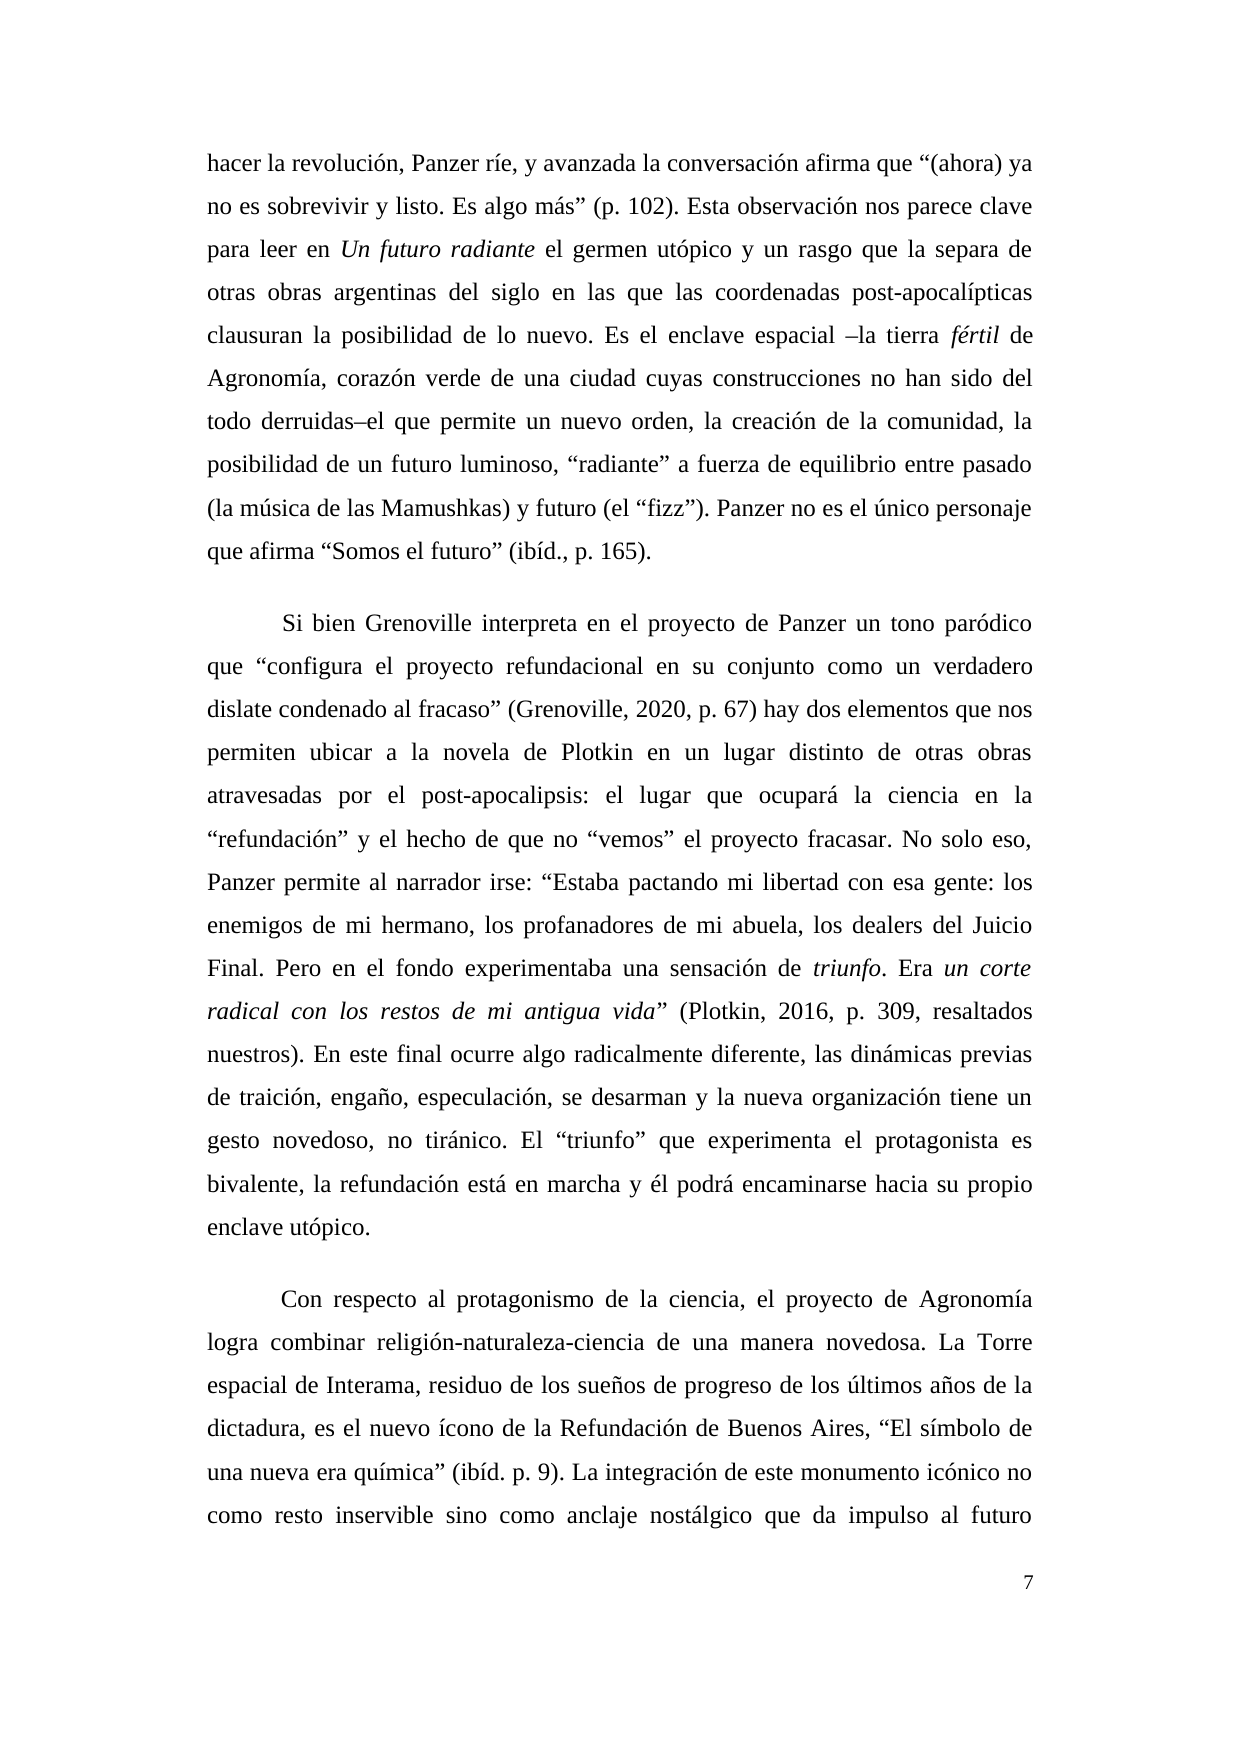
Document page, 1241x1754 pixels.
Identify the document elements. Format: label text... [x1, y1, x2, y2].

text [207, 148, 1033, 564]
text Si bien Grenoville interpreta en el proyecto de Panzer un tono paródico que “configura el proyecto refundacional en su conjunto como un verdadero dislate condenado al fracaso” (Grenoville, 2020, p. 67) hay dos elementos que nos permiten ubicar a la novela de Plotkin en un lugar distinto de otras obras atravesadas por el post-apocalipsis: el lugar que ocupará la ciencia en la “refundación” y el hecho de que no “vemos” el proyecto fracasar. No solo eso, Panzer permite al narrador irse: “Estaba pactando mi libertad con esa gente: los enemigos de mi hermano, los profanadores de mi abuela, los dealers del Juicio Final. Pero en el fondo experimentaba una sensación de triunfo. Era un corte radical con los restos de mi antigua vida” (Plotkin, 2016, p. 309, resaltados nuestros). En este final ocurre algo radicalmente diferente, las dinámicas previas de traición, engaño, especulación, se desarman y la nueva organización tiene un gesto novedoso, no tiránico. El “triunfo” que experimenta el protagonista es bivalente, la refundación está en marcha y él podrá encaminarse hacia su propio enclave utópico. [207, 608, 1033, 1241]
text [207, 1284, 1033, 1528]
